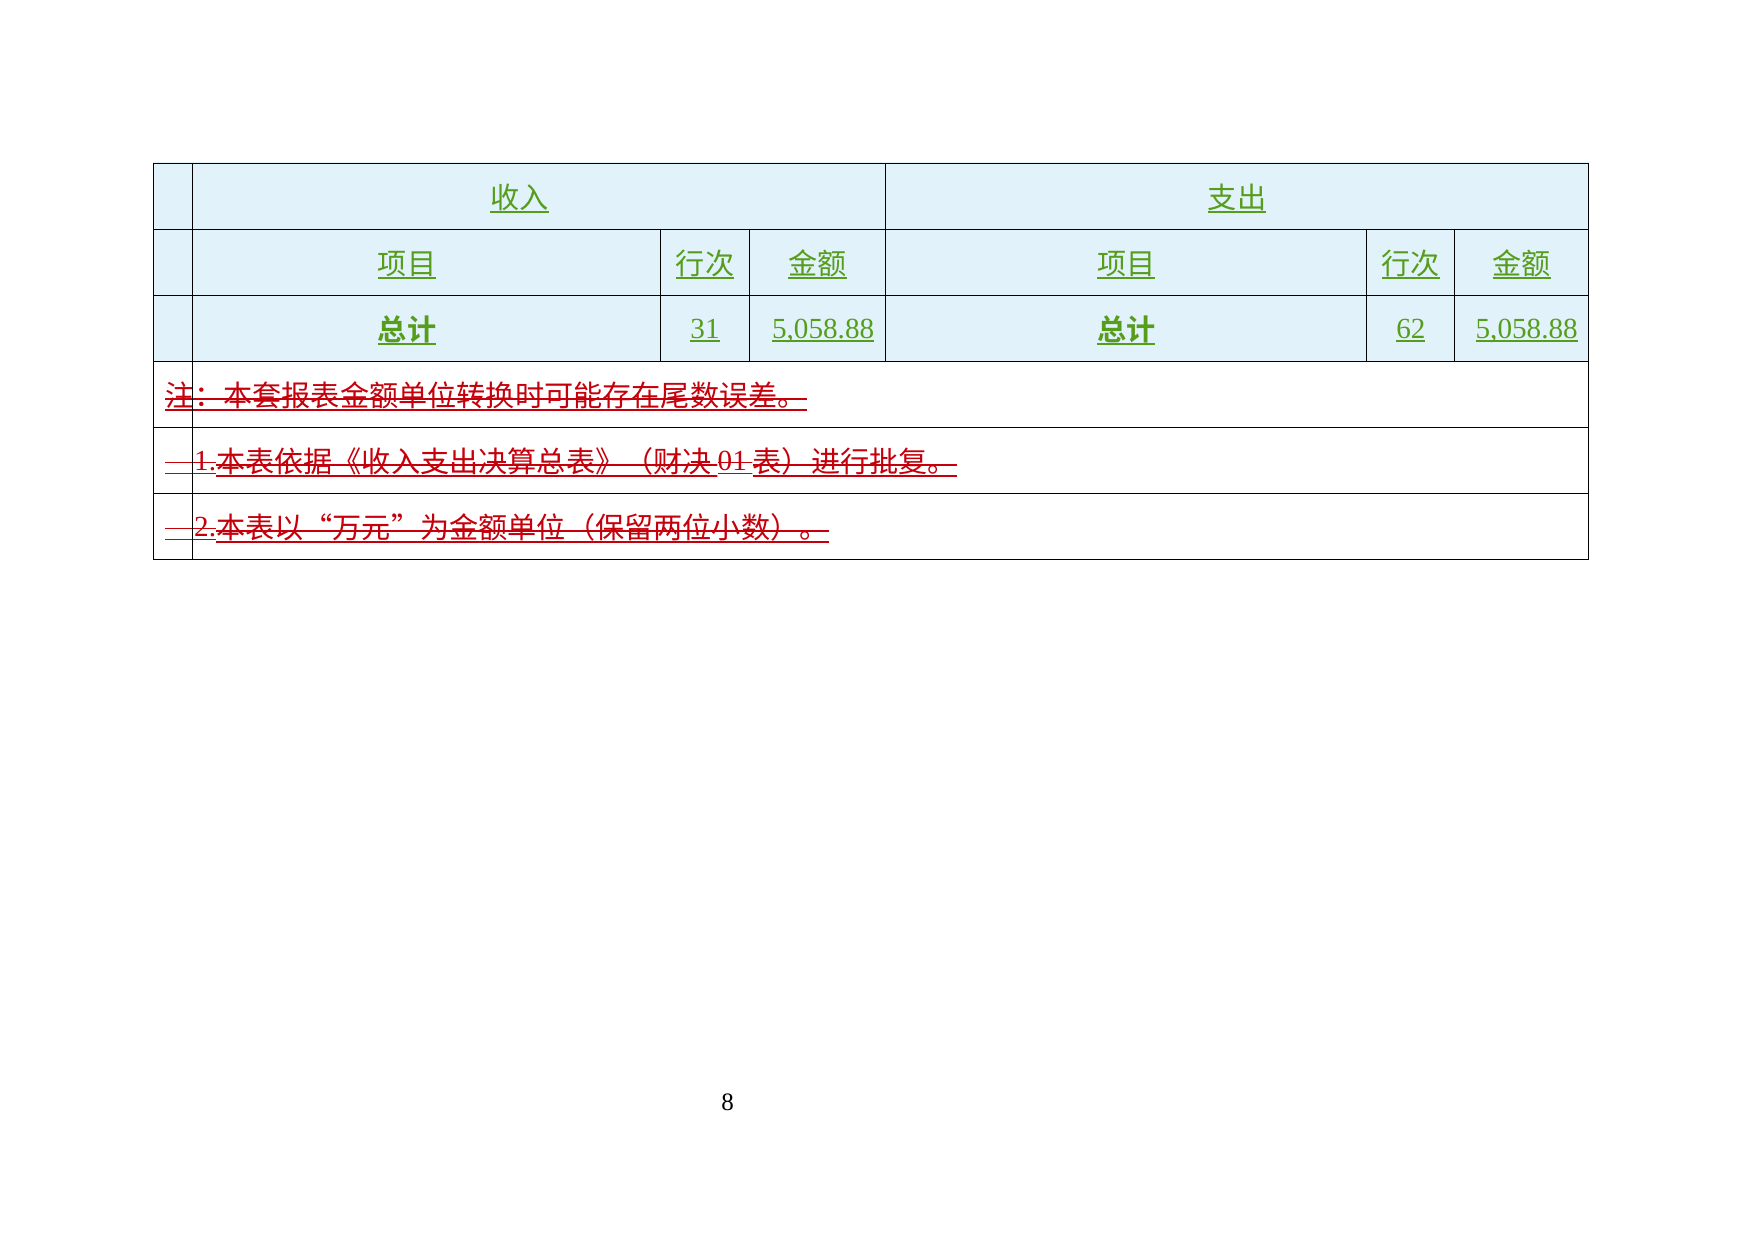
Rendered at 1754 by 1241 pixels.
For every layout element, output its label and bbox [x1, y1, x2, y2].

table_cell [193, 494, 1588, 559]
table_cell [154, 428, 192, 493]
table_cell [193, 362, 1588, 427]
table_cell [154, 494, 192, 559]
table_cell [154, 362, 192, 427]
table_cell [193, 428, 1588, 493]
